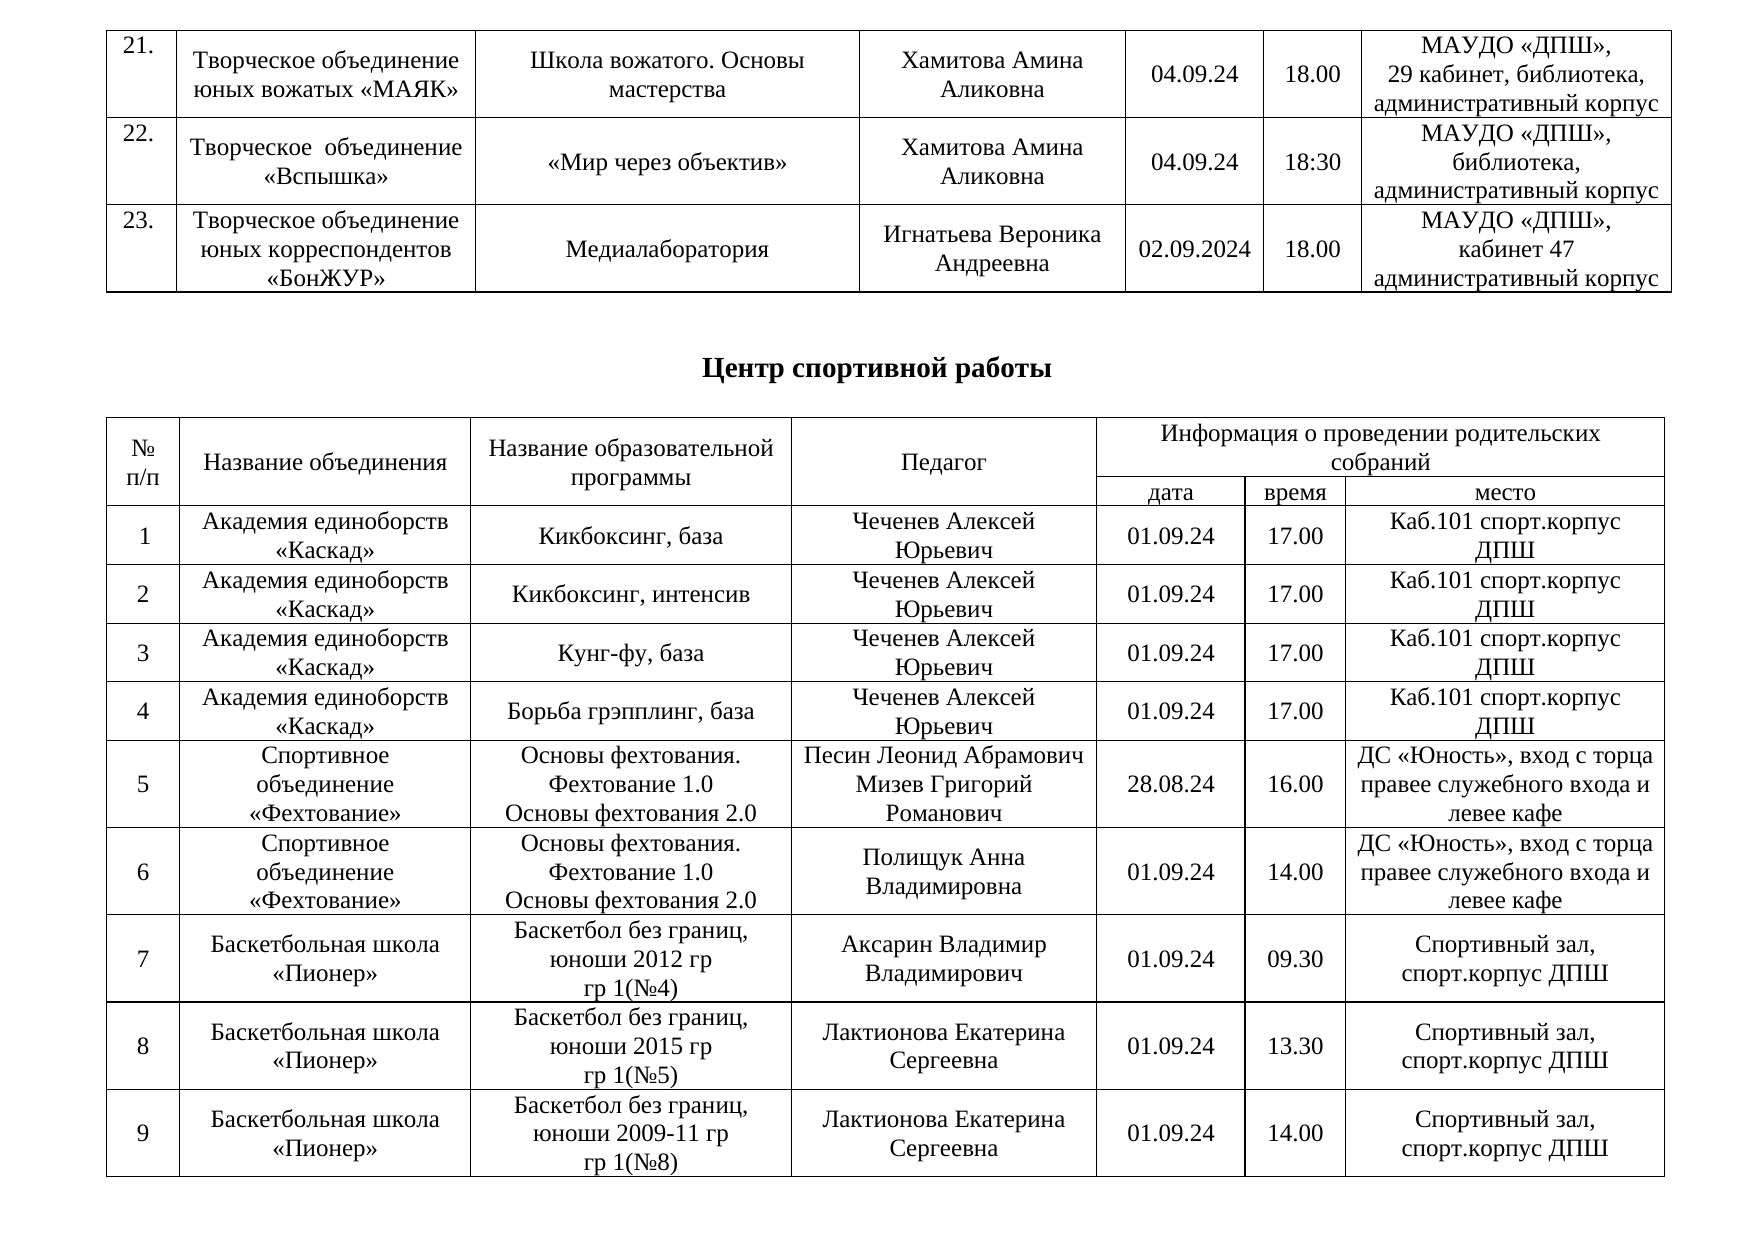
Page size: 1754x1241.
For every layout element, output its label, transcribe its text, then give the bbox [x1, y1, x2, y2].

table_header Название образовательной программы [471, 418, 791, 505]
table_cell 18.00 [1264, 205, 1361, 291]
table_cell Каб.101 спорт.корпус ДПШ [1346, 624, 1664, 681]
table_cell 01.09.24 [1097, 828, 1244, 914]
table_cell 01.09.24 [1097, 506, 1244, 564]
table_cell Борьба грэпплинг, база [471, 682, 791, 739]
table_cell Творческое объединение «Вспышка» [177, 118, 475, 204]
table_cell Хамитова Амина Аликовна [860, 31, 1125, 117]
table_cell Чеченев Алексей Юрьевич [792, 682, 1096, 739]
table_cell [107, 118, 176, 204]
table_cell 01.09.24 [1097, 915, 1244, 1001]
table_cell 9 [107, 1090, 179, 1176]
table_cell Основы фехтования. Фехтование 1.0 Основы фехтования 2.0 [471, 741, 791, 827]
table_cell Лактионова Екатерина Сергеевна [792, 1003, 1096, 1089]
table_cell Баскетбольная школа «Пионер» [180, 1003, 470, 1089]
table_cell Кикбоксинг, база [471, 506, 791, 564]
table_cell Аксарин Владимир Владимирович [792, 915, 1096, 1001]
table_cell Баскетбольная школа «Пионер» [180, 915, 470, 1001]
table_cell 14.00 [1246, 828, 1345, 914]
table_cell Спортивное объединение «Фехтование» [180, 828, 470, 914]
table_cell МАУДО «ДПШ», библиотека, административный корпус [1362, 118, 1671, 204]
table_cell 14.00 [1246, 1090, 1345, 1176]
table_cell Каб.101 спорт.корпус ДПШ [1346, 682, 1664, 739]
table_cell 04.09.24 [1126, 118, 1263, 204]
table_cell Основы фехтования. Фехтование 1.0 Основы фехтования 2.0 [471, 828, 791, 914]
table_cell 01.09.24 [1097, 565, 1244, 622]
table_cell Спортивный зал, спорт.корпус ДПШ [1346, 915, 1664, 1001]
text Центр спортивной работы [77, 350, 1677, 383]
table_cell 4 [107, 682, 179, 739]
table_cell Песин Леонид Абрамович Мизев Григорий Романович [792, 741, 1096, 827]
table_cell 16.00 [1246, 741, 1345, 827]
table_cell Каб.101 спорт.корпус ДПШ [1346, 565, 1664, 622]
table_cell ДС «Юность», вход с торца правее служебного входа и левее кафе [1346, 741, 1664, 827]
table_cell Творческое объединение юных корреспондентов «БонЖУР» [177, 205, 475, 291]
table_cell Спортивный зал, спорт.корпус ДПШ [1346, 1003, 1664, 1089]
table_cell [107, 31, 176, 117]
table_header № п/п [107, 418, 179, 505]
table_cell 01.09.24 [1097, 624, 1244, 681]
table_cell Чеченев Алексей Юрьевич [792, 506, 1096, 564]
table_cell ДС «Юность», вход с торца правее служебного входа и левее кафе [1346, 828, 1664, 914]
table_cell 3 [107, 624, 179, 681]
table_cell 17.00 [1246, 682, 1345, 739]
table_cell Академия единоборств «Каскад» [180, 682, 470, 739]
table_cell время [1246, 477, 1345, 505]
table_cell Хамитова Амина Аликовна [860, 118, 1125, 204]
table_cell Баскетбол без границ, юноши 2009-11 гр гр 1(№8) [471, 1090, 791, 1176]
table_cell 01.09.24 [1097, 682, 1244, 739]
table_cell 1 [107, 506, 179, 564]
table_cell 7 [107, 915, 179, 1001]
table_cell Кунг-фу, база [471, 624, 791, 681]
table_cell 09.30 [1246, 915, 1345, 1001]
table_cell Кикбоксинг, интенсив [471, 565, 791, 622]
table_cell МАУДО «ДПШ», кабинет 47 административный корпус [1362, 205, 1671, 291]
table_cell Чеченев Алексей Юрьевич [792, 624, 1096, 681]
table_cell Академия единоборств «Каскад» [180, 506, 470, 564]
table_cell 8 [107, 1003, 179, 1089]
table_cell Чеченев Алексей Юрьевич [792, 565, 1096, 622]
table_cell 01.09.24 [1097, 1003, 1244, 1089]
table_cell 01.09.24 [1097, 1090, 1244, 1176]
table_header Название объединения [180, 418, 470, 505]
table_cell 28.08.24 [1097, 741, 1244, 827]
table_cell [107, 205, 176, 291]
table_cell Академия единоборств «Каскад» [180, 565, 470, 622]
table_cell Спортивное объединение «Фехтование» [180, 741, 470, 827]
table_cell 2 [107, 565, 179, 622]
table_cell Лактионова Екатерина Сергеевна [792, 1090, 1096, 1176]
table_cell Игнатьева Вероника Андреевна [860, 205, 1125, 291]
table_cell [177, 31, 475, 117]
table_header Информация о проведении родительских собраний [1097, 418, 1664, 476]
table_cell 5 [107, 741, 179, 827]
table_cell Каб.101 спорт.корпус ДПШ [1346, 506, 1664, 564]
table_cell 17.00 [1246, 624, 1345, 681]
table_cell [1362, 31, 1671, 117]
table_cell 17.00 [1246, 565, 1345, 622]
table_cell Баскетбол без границ, юноши 2015 гр гр 1(№5) [471, 1003, 791, 1089]
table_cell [1346, 1090, 1664, 1176]
table_cell Полищук Анна Владимировна [792, 828, 1096, 914]
table_cell 18:30 [1264, 118, 1361, 204]
table_cell место [1346, 477, 1664, 505]
table_cell Школа вожатого. Основы мастерства [476, 31, 859, 117]
table_cell Академия единоборств «Каскад» [180, 624, 470, 681]
table_cell 18.00 [1264, 31, 1361, 117]
table_cell 13.30 [1246, 1003, 1345, 1089]
table_cell «Мир через объектив» [476, 118, 859, 204]
table_cell Баскетбол без границ, юноши 2012 гр гр 1(№4) [471, 915, 791, 1001]
table_header Педагог [792, 418, 1096, 505]
table_cell 04.09.24 [1126, 31, 1263, 117]
table_cell 02.09.2024 [1126, 205, 1263, 291]
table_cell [180, 1090, 470, 1176]
table_cell Медиалаборатория [476, 205, 859, 291]
table_cell дата [1097, 477, 1244, 505]
table_cell 6 [107, 828, 179, 914]
table_cell 17.00 [1246, 506, 1345, 564]
